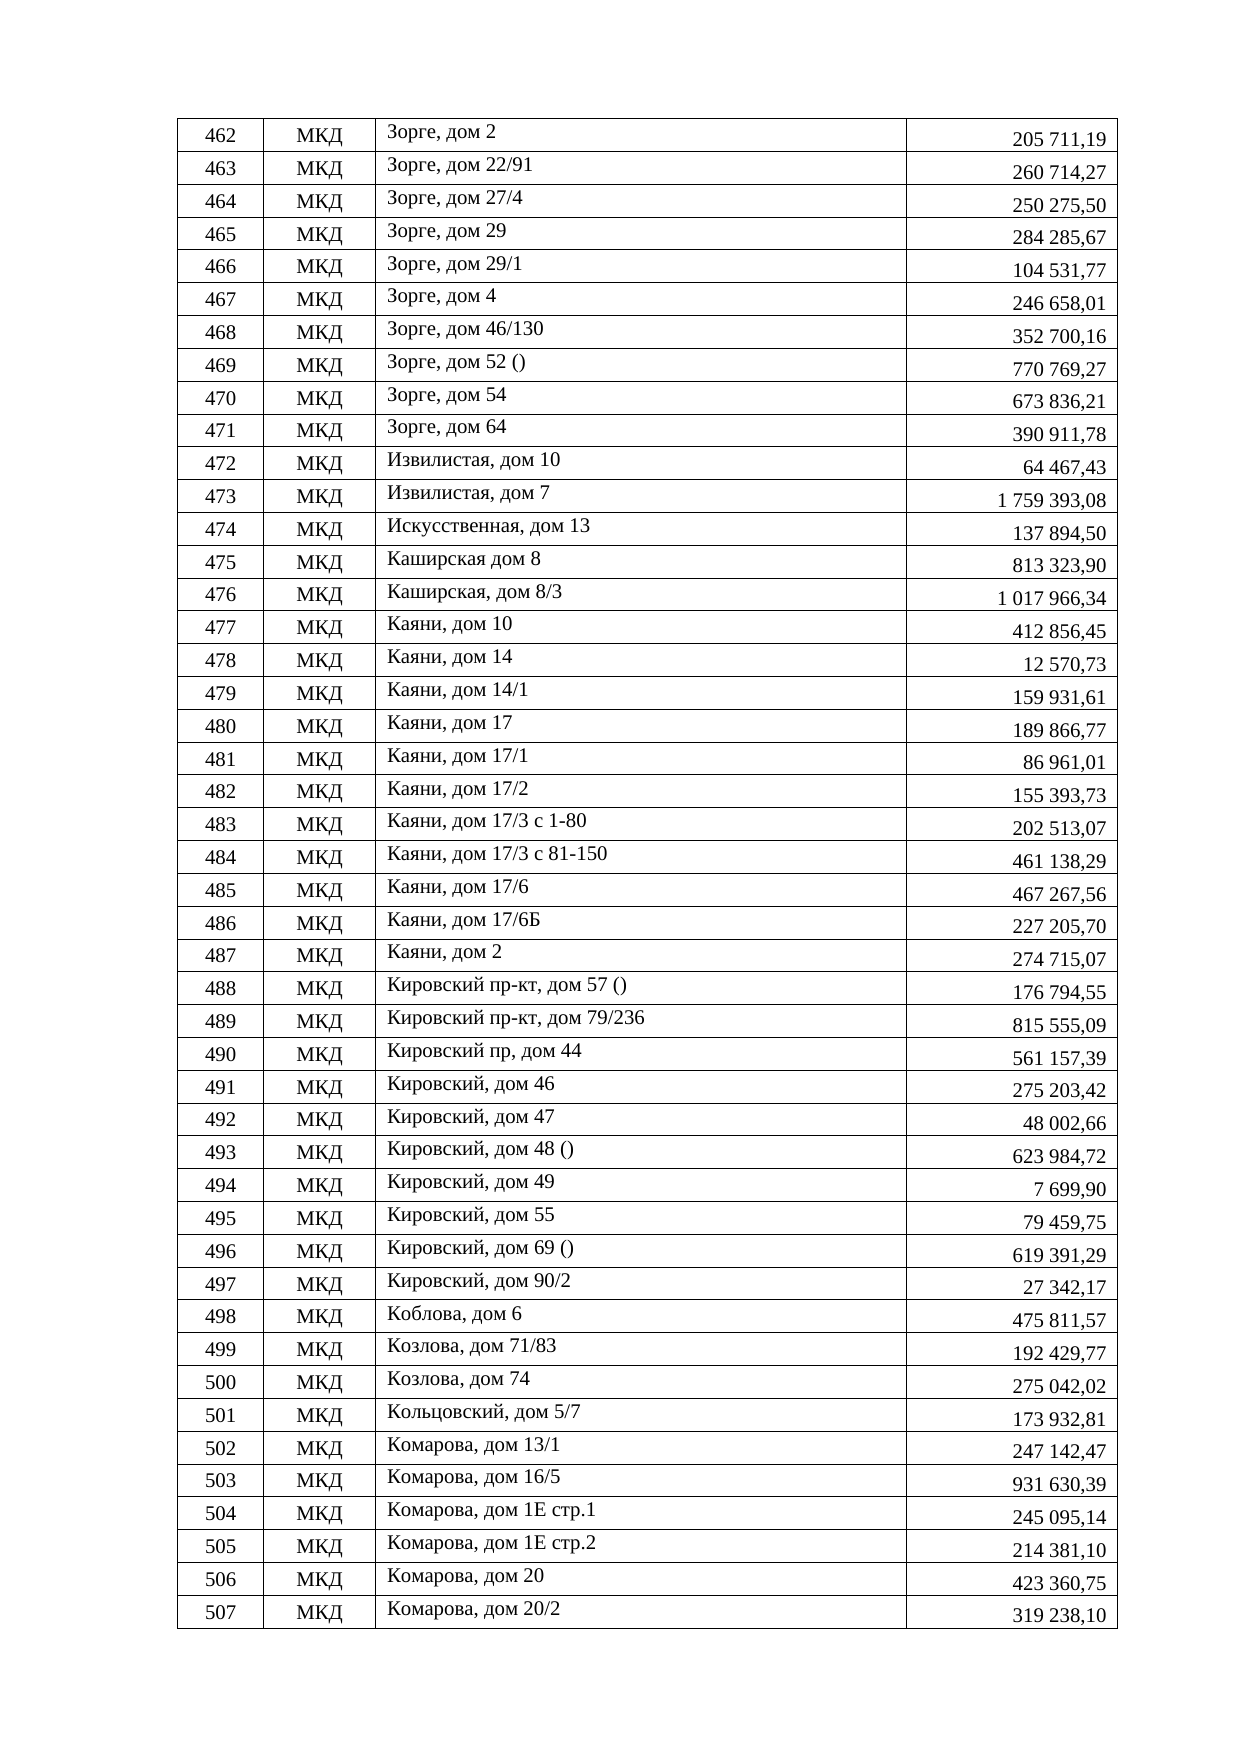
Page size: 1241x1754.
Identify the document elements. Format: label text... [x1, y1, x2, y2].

table_cell 507 [178, 1596, 263, 1627]
table_cell МКД [264, 447, 375, 479]
table_cell 465 [178, 218, 263, 249]
table_cell 504 [178, 1497, 263, 1529]
table_cell 497 [178, 1268, 263, 1299]
table_cell Кировский пр-кт, дом 79/236 [376, 1005, 906, 1037]
table_cell Кировский, дом 49 [376, 1169, 906, 1201]
table_cell МКД [264, 1530, 375, 1562]
table_cell Зорге, дом 46/130 [376, 316, 906, 348]
table_cell МКД [264, 808, 375, 840]
table_cell 227 205,70 [907, 907, 1117, 938]
table_cell 501 [178, 1399, 263, 1431]
table_cell 491 [178, 1071, 263, 1102]
table_cell Каширская, дом 8/3 [376, 579, 906, 610]
table_cell Извилистая, дом 10 [376, 447, 906, 479]
table_cell 505 [178, 1530, 263, 1562]
table_cell 159 931,61 [907, 677, 1117, 709]
table_cell Зорге, дом 52 () [376, 349, 906, 381]
table_cell МКД [264, 743, 375, 774]
table_cell 137 894,50 [907, 513, 1117, 545]
table_cell 463 [178, 152, 263, 184]
table_cell 473 [178, 480, 263, 512]
table_cell Комарова, дом 13/1 [376, 1432, 906, 1463]
table_cell Каяни, дом 17/2 [376, 775, 906, 807]
table_cell Каяни, дом 2 [376, 940, 906, 971]
table_cell МКД [264, 218, 375, 249]
table_cell 412 856,45 [907, 611, 1117, 643]
table_cell Комарова, дом 20 [376, 1563, 906, 1595]
table_cell 1 017 966,34 [907, 579, 1117, 610]
table_cell МКД [264, 185, 375, 217]
table_cell Кировский, дом 90/2 [376, 1268, 906, 1299]
table_cell 486 [178, 907, 263, 938]
table_cell 503 [178, 1465, 263, 1496]
table_cell Зорге, дом 22/91 [376, 152, 906, 184]
table_cell МКД [264, 1300, 375, 1332]
table_cell 469 [178, 349, 263, 381]
table_cell Козлова, дом 74 [376, 1366, 906, 1398]
table_cell Зорге, дом 64 [376, 415, 906, 446]
table_cell 79 459,75 [907, 1202, 1117, 1234]
table_cell Каяни, дом 14/1 [376, 677, 906, 709]
table_cell 481 [178, 743, 263, 774]
table_cell 48 002,66 [907, 1104, 1117, 1135]
table_cell 623 984,72 [907, 1136, 1117, 1168]
table_cell МКД [264, 250, 375, 282]
table_cell 488 [178, 972, 263, 1004]
table_cell 275 042,02 [907, 1366, 1117, 1398]
table_cell 192 429,77 [907, 1333, 1117, 1365]
table_cell 487 [178, 940, 263, 971]
table_cell МКД [264, 1038, 375, 1070]
table_cell 474 [178, 513, 263, 545]
table_cell МКД [264, 1071, 375, 1102]
table_cell 492 [178, 1104, 263, 1135]
table_cell 86 961,01 [907, 743, 1117, 774]
table_cell Комарова, дом 1Е стр.1 [376, 1497, 906, 1529]
table_cell 247 142,47 [907, 1432, 1117, 1463]
table_cell МКД [264, 874, 375, 906]
table_cell МКД [264, 119, 375, 151]
table_cell МКД [264, 644, 375, 676]
table_cell Зорге, дом 27/4 [376, 185, 906, 217]
table_cell МКД [264, 316, 375, 348]
table_cell 499 [178, 1333, 263, 1365]
table_cell 479 [178, 677, 263, 709]
table_cell 275 203,42 [907, 1071, 1117, 1102]
table_cell 502 [178, 1432, 263, 1463]
table_cell Зорге, дом 29/1 [376, 250, 906, 282]
table_cell 483 [178, 808, 263, 840]
table_cell МКД [264, 907, 375, 938]
table_cell Каяни, дом 10 [376, 611, 906, 643]
table_cell Комарова, дом 1Е стр.2 [376, 1530, 906, 1562]
table_cell Каяни, дом 17/6 [376, 874, 906, 906]
table_cell 205 711,19 [907, 119, 1117, 151]
table_cell 482 [178, 775, 263, 807]
table_cell Комарова, дом 16/5 [376, 1465, 906, 1496]
table_cell 496 [178, 1235, 263, 1267]
table_cell Извилистая, дом 7 [376, 480, 906, 512]
table_cell МКД [264, 677, 375, 709]
table_cell 390 911,78 [907, 415, 1117, 446]
table_cell МКД [264, 1465, 375, 1496]
table_cell Кировский, дом 55 [376, 1202, 906, 1234]
table_cell 250 275,50 [907, 185, 1117, 217]
table_cell МКД [264, 513, 375, 545]
table_cell 7 699,90 [907, 1169, 1117, 1201]
table_cell Кировский, дом 47 [376, 1104, 906, 1135]
table_cell 202 513,07 [907, 808, 1117, 840]
table_cell 467 [178, 283, 263, 315]
table_cell 476 [178, 579, 263, 610]
table_cell Каяни, дом 17/1 [376, 743, 906, 774]
table_cell Каширская дом 8 [376, 546, 906, 577]
table_cell 673 836,21 [907, 382, 1117, 413]
table_cell 484 [178, 841, 263, 873]
table_cell Каяни, дом 14 [376, 644, 906, 676]
table_cell Кольцовский, дом 5/7 [376, 1399, 906, 1431]
table_cell Зорге, дом 29 [376, 218, 906, 249]
table_cell 470 [178, 382, 263, 413]
table_cell 214 381,10 [907, 1530, 1117, 1562]
table_cell 495 [178, 1202, 263, 1234]
table_cell 466 [178, 250, 263, 282]
table_cell МКД [264, 972, 375, 1004]
table_cell МКД [264, 579, 375, 610]
table_cell Кировский пр-кт, дом 57 () [376, 972, 906, 1004]
table_cell 931 630,39 [907, 1465, 1117, 1496]
table_cell Козлова, дом 71/83 [376, 1333, 906, 1365]
table_cell 471 [178, 415, 263, 446]
table_cell 477 [178, 611, 263, 643]
table_cell МКД [264, 1497, 375, 1529]
table_cell 478 [178, 644, 263, 676]
table_cell МКД [264, 710, 375, 742]
table_cell 494 [178, 1169, 263, 1201]
table_cell 485 [178, 874, 263, 906]
table_cell МКД [264, 940, 375, 971]
table_cell Зорге, дом 54 [376, 382, 906, 413]
table_cell 176 794,55 [907, 972, 1117, 1004]
table_cell 813 323,90 [907, 546, 1117, 577]
table_cell 104 531,77 [907, 250, 1117, 282]
table_cell Кировский, дом 46 [376, 1071, 906, 1102]
table_cell Каяни, дом 17/3 с 81-150 [376, 841, 906, 873]
table_cell 462 [178, 119, 263, 151]
table_cell 1 759 393,08 [907, 480, 1117, 512]
table_cell МКД [264, 152, 375, 184]
table_cell Кировский, дом 69 () [376, 1235, 906, 1267]
table_cell 468 [178, 316, 263, 348]
table_cell 284 285,67 [907, 218, 1117, 249]
table_cell Кировский пр, дом 44 [376, 1038, 906, 1070]
table_cell 467 267,56 [907, 874, 1117, 906]
table_cell 423 360,75 [907, 1563, 1117, 1595]
table_cell МКД [264, 349, 375, 381]
table_cell МКД [264, 1563, 375, 1595]
table_cell МКД [264, 415, 375, 446]
table_cell МКД [264, 1596, 375, 1627]
table_cell 246 658,01 [907, 283, 1117, 315]
table_cell 155 393,73 [907, 775, 1117, 807]
table_cell 260 714,27 [907, 152, 1117, 184]
table_cell 561 157,39 [907, 1038, 1117, 1070]
table_cell Коблова, дом 6 [376, 1300, 906, 1332]
table_cell Каяни, дом 17/6Б [376, 907, 906, 938]
table_cell МКД [264, 1169, 375, 1201]
table_cell 500 [178, 1366, 263, 1398]
table_cell 472 [178, 447, 263, 479]
table_cell Искусственная, дом 13 [376, 513, 906, 545]
table_cell МКД [264, 611, 375, 643]
table_cell 319 238,10 [907, 1596, 1117, 1627]
table_cell 64 467,43 [907, 447, 1117, 479]
table_cell Кировский, дом 48 () [376, 1136, 906, 1168]
table_cell МКД [264, 1432, 375, 1463]
table_cell МКД [264, 1366, 375, 1398]
table_cell Каяни, дом 17/3 с 1-80 [376, 808, 906, 840]
table_cell МКД [264, 283, 375, 315]
table_cell 475 811,57 [907, 1300, 1117, 1332]
table_cell Зорге, дом 4 [376, 283, 906, 315]
table_cell 12 570,73 [907, 644, 1117, 676]
table_cell 461 138,29 [907, 841, 1117, 873]
table_cell 493 [178, 1136, 263, 1168]
table_cell 245 095,14 [907, 1497, 1117, 1529]
table_cell 480 [178, 710, 263, 742]
table_cell МКД [264, 382, 375, 413]
table_cell МКД [264, 1136, 375, 1168]
table_cell 770 769,27 [907, 349, 1117, 381]
table_cell МКД [264, 1104, 375, 1135]
table_cell МКД [264, 1333, 375, 1365]
table_cell МКД [264, 1235, 375, 1267]
table_cell 815 555,09 [907, 1005, 1117, 1037]
table_cell 274 715,07 [907, 940, 1117, 971]
table_cell МКД [264, 1268, 375, 1299]
table_cell 619 391,29 [907, 1235, 1117, 1267]
table_cell МКД [264, 841, 375, 873]
table_cell 464 [178, 185, 263, 217]
table_cell Зорге, дом 2 [376, 119, 906, 151]
table_cell МКД [264, 480, 375, 512]
table_cell МКД [264, 1202, 375, 1234]
table_cell 189 866,77 [907, 710, 1117, 742]
table_cell 498 [178, 1300, 263, 1332]
table_cell Комарова, дом 20/2 [376, 1596, 906, 1627]
table_cell МКД [264, 546, 375, 577]
table_cell 173 932,81 [907, 1399, 1117, 1431]
table_cell 490 [178, 1038, 263, 1070]
table_cell 489 [178, 1005, 263, 1037]
table_cell 475 [178, 546, 263, 577]
table_cell МКД [264, 1005, 375, 1037]
table_cell Каяни, дом 17 [376, 710, 906, 742]
table_cell МКД [264, 775, 375, 807]
table_cell 506 [178, 1563, 263, 1595]
table_cell 27 342,17 [907, 1268, 1117, 1299]
table_cell 352 700,16 [907, 316, 1117, 348]
table_cell МКД [264, 1399, 375, 1431]
